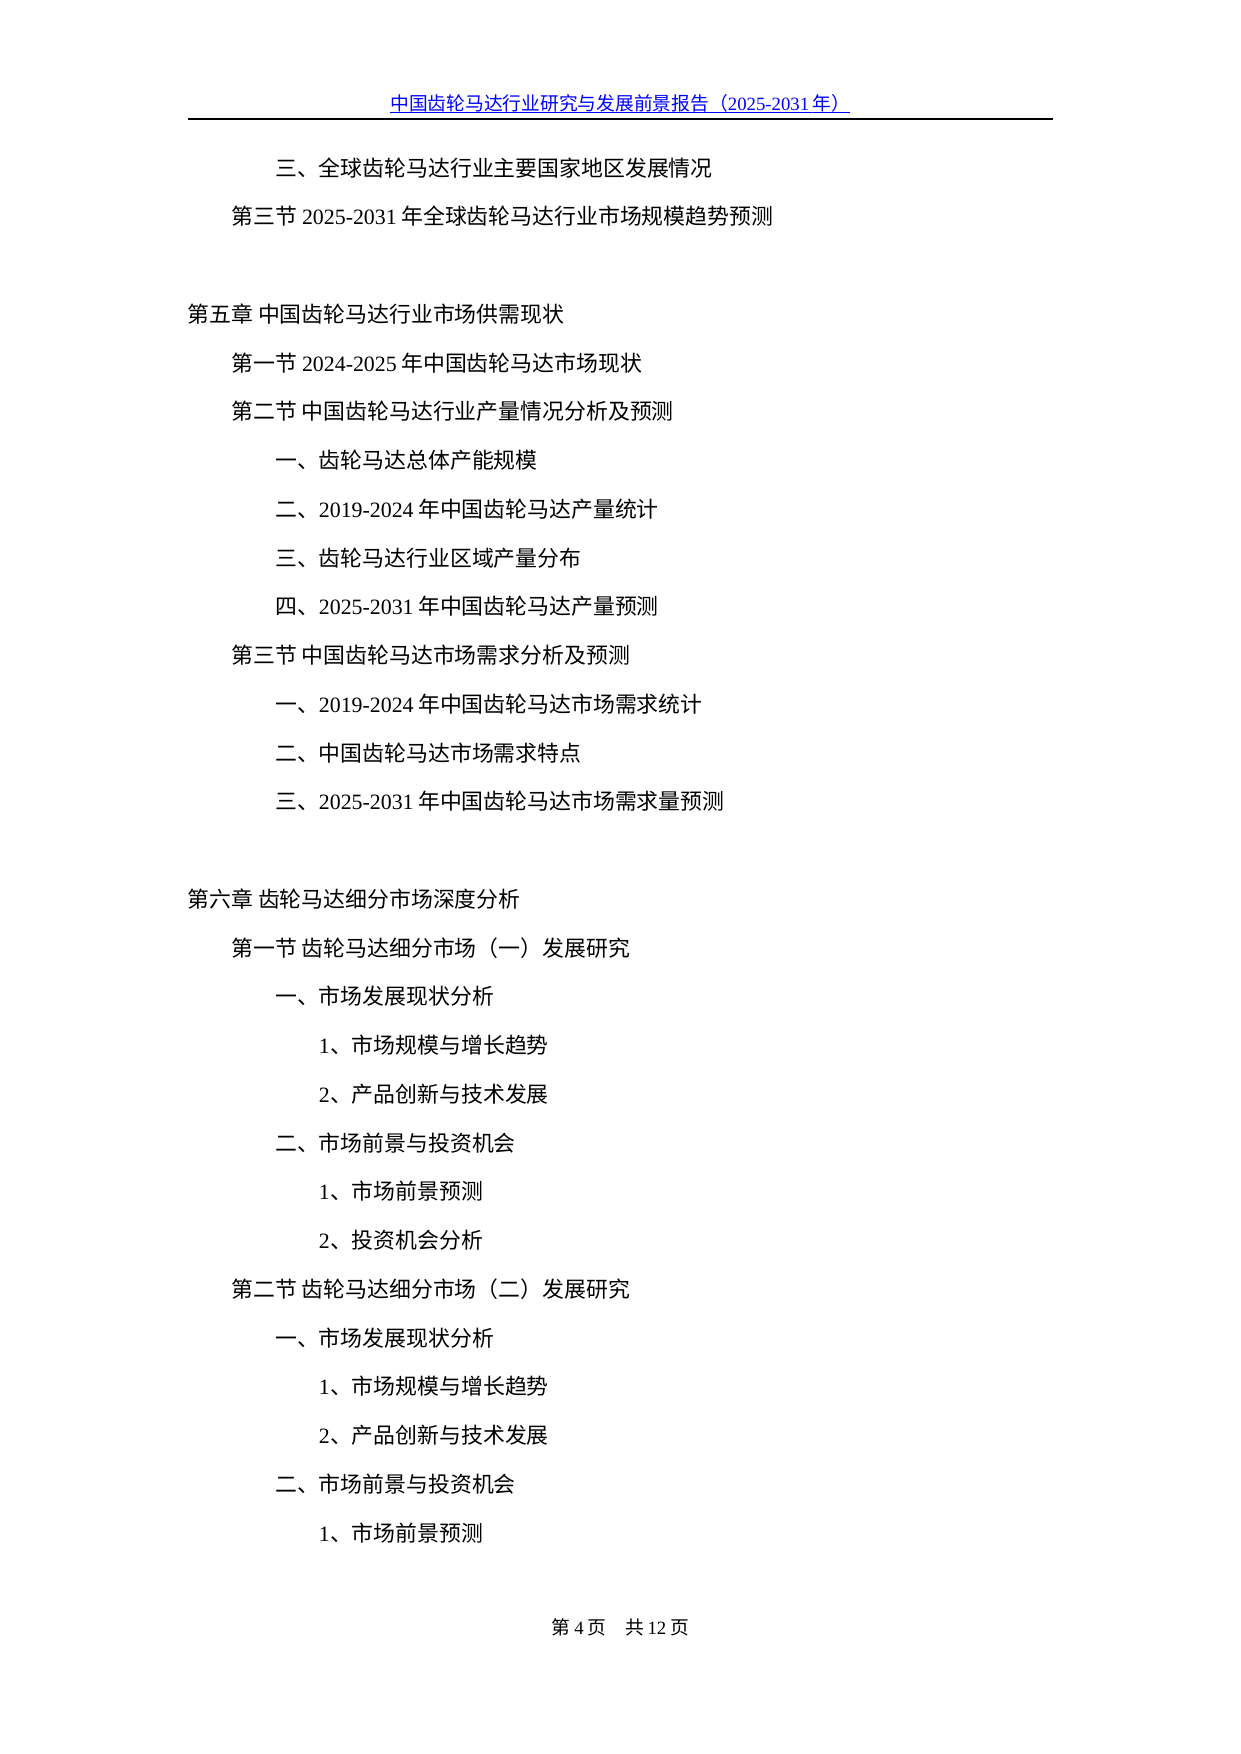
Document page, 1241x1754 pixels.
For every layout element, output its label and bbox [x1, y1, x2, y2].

text [187, 150, 1053, 1548]
